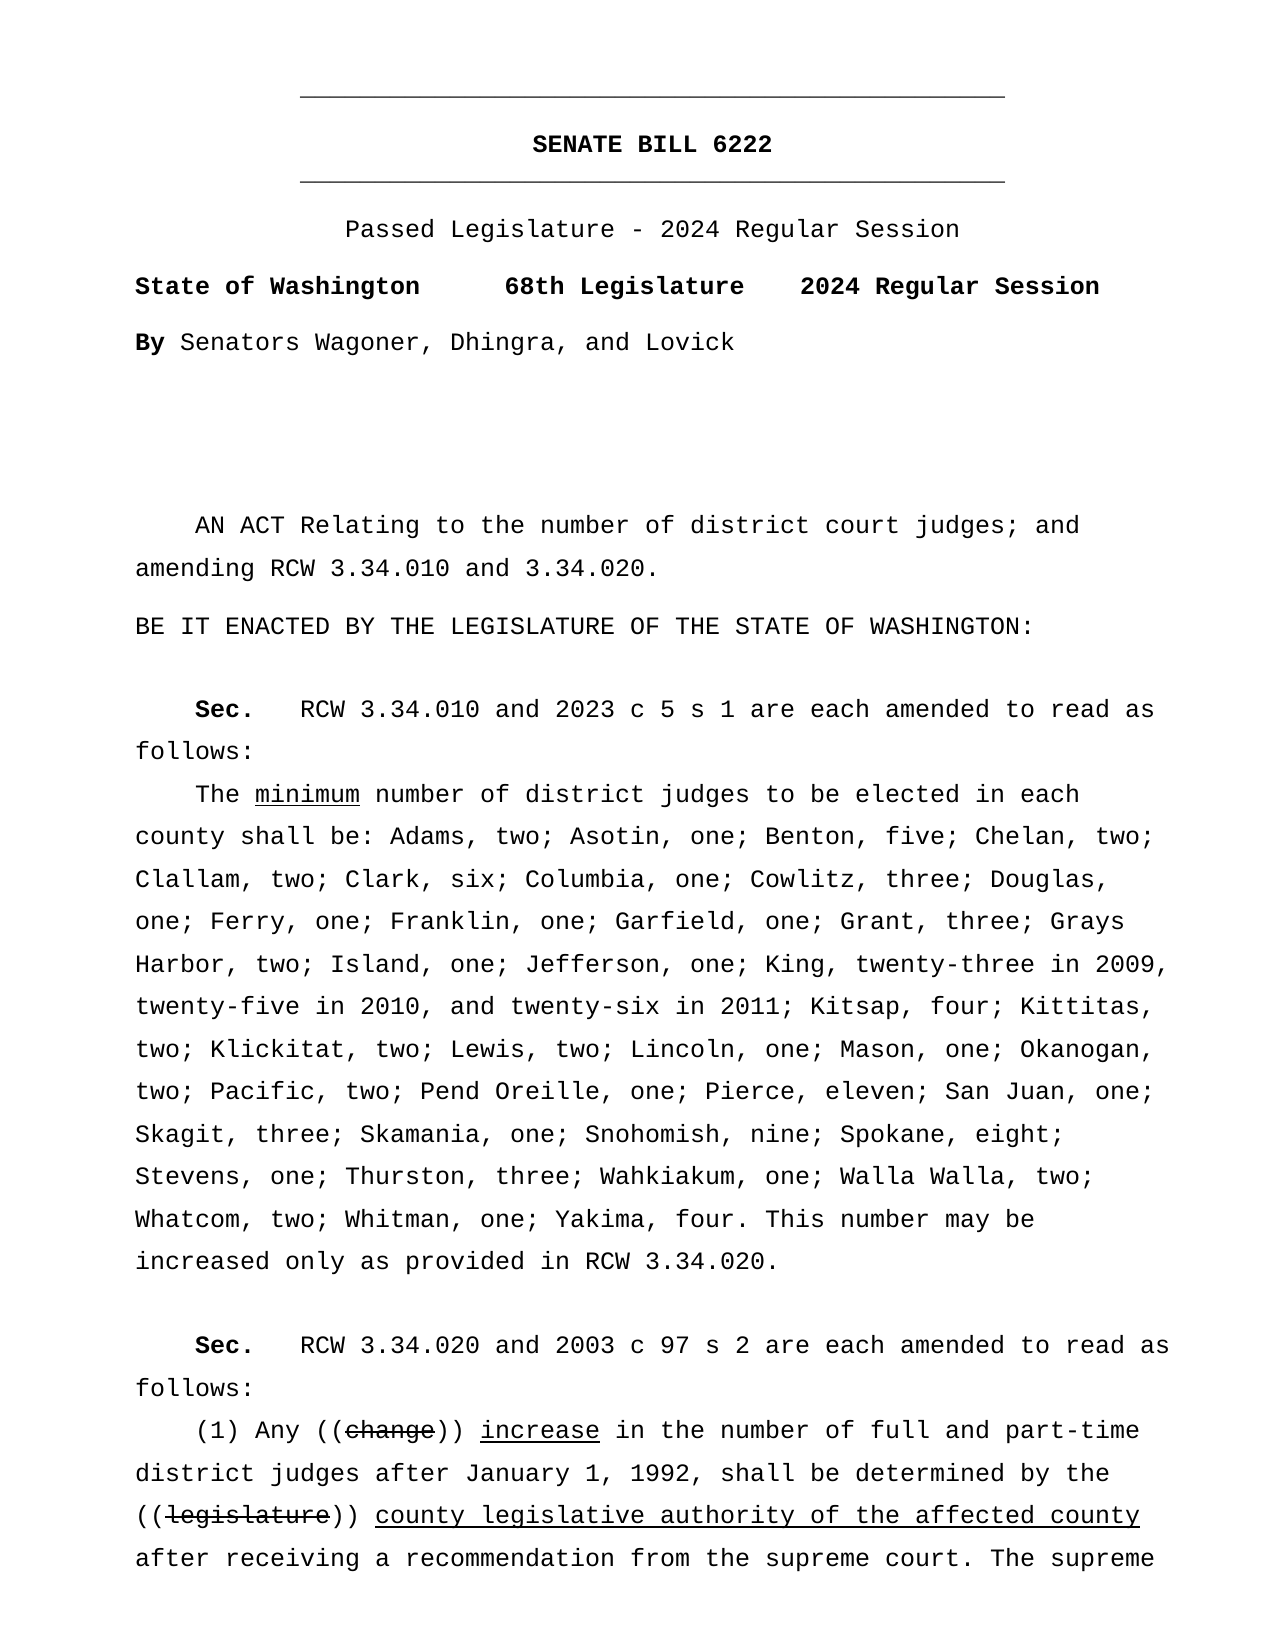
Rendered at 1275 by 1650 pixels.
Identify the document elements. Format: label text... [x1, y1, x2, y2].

text Sec. RCW 3.34.020 and 2003 c 97 s 2 are each amended to read as follows: [135, 1320, 1170, 1405]
text By Senators Wagoner, Dhingra, and Lovick [135, 330, 1170, 358]
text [135, 1405, 1170, 1575]
text _______________________________________________ [135, 160, 1170, 188]
text Passed Legislature - 2024 Regular Session [135, 217, 1170, 245]
text State of Washington 68th Legislature 2024 Regular Session [135, 273, 1170, 302]
text AN ACT Relating to the number of district court judges; and amending RCW 3.34.010 and 3.34.020. [135, 500, 1170, 585]
text BE IT ENACTED BY THE LEGISLATURE OF THE STATE OF WASHINGTON: [135, 613, 1170, 642]
text The minimum number of district judges to be elected in each county shall be: Adams, two; Asotin, one; Benton, five; Chelan, two; Clallam, two; Clark, six; Columbia, one; Cowlitz, three; Douglas, one; Ferry, one; Franklin, one; Garfield, one; Grant, three; Grays Harbor, two; Island, one; Jefferson, one; King, twenty-three in 2009, twenty-five in 2010, and twenty-six in 2011; Kitsap, four; Kittitas, two; Klickitat, two; Lewis, two; Lincoln, one; Mason, one; Okanogan, two; Pacific, two; Pend Oreille, one; Pierce, eleven; San Juan, one; Skagit, three; Skamania, one; Snohomish, nine; Spokane, eight; Stevens, one; Thurston, three; Wahkiakum, one; Walla Walla, two; Whatcom, two; Whitman, one; Yakima, four. This number may be increased only as provided in RCW 3.34.020. [135, 768, 1170, 1278]
text SENATE BILL 6222 [135, 132, 1170, 160]
text _______________________________________________ [135, 75, 1170, 103]
text Sec. RCW 3.34.010 and 2023 c 5 s 1 are each amended to read as follows: [135, 683, 1170, 768]
